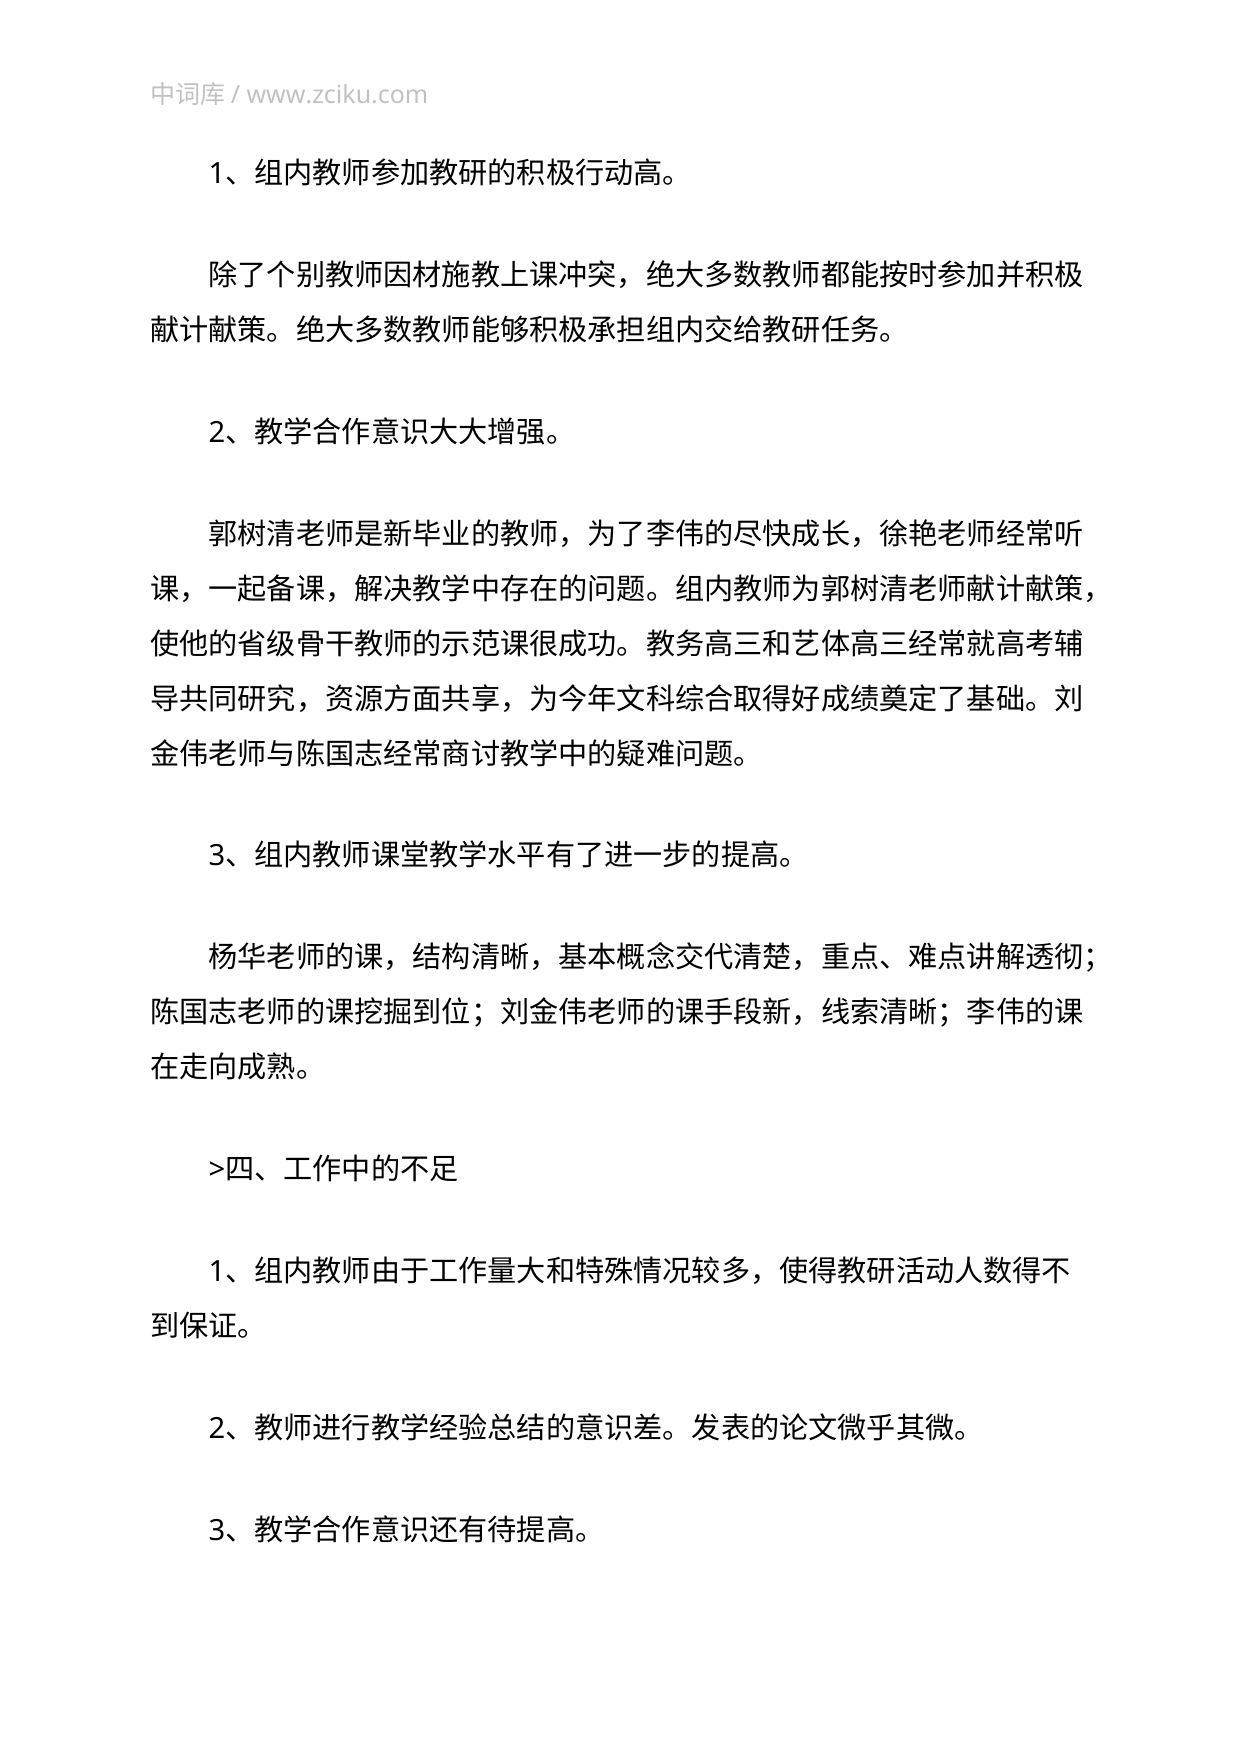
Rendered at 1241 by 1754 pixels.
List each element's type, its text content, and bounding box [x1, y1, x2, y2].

text 2、教学合作意识大大增强。 [150, 409, 1090, 451]
text 1、组内教师参加教研的积极行动高。 [150, 150, 1090, 192]
text 3、教学合作意识还有待提高。 [150, 1506, 1090, 1549]
text 2、教师进行教学经验总结的意识差。发表的论文微乎其微。 [150, 1404, 1090, 1447]
text 杨华老师的课，结构清晰，基本概念交代清楚，重点、难点讲解透彻；陈国志老师的课挖掘到位；刘金伟老师的课手段新，线索清晰；李伟的课在走向成熟。 [150, 934, 1090, 1086]
text 3、组内教师课堂教学水平有了进一步的提高。 [150, 832, 1090, 874]
text >四、工作中的不足 [150, 1146, 1090, 1188]
text 除了个别教师因材施教上课冲突，绝大多数教师都能按时参加并积极献计献策。绝大多数教师能够积极承担组内交给教研任务。 [150, 252, 1090, 349]
text 郭树清老师是新毕业的教师，为了李伟的尽快成长，徐艳老师经常听课，一起备课，解决教学中存在的问题。组内教师为郭树清老师献计献策，使他的省级骨干教师的示范课很成功。教务高三和艺体高三经常就高考辅导共同研究，资源方面共享，为今年文科综合取得好成绩奠定了基础。刘金伟老师与陈国志经常商讨教学中的疑难问题。 [150, 511, 1090, 772]
text 1、组内教师由于工作量大和特殊情况较多，使得教研活动人数得不到保证。 [150, 1247, 1090, 1345]
